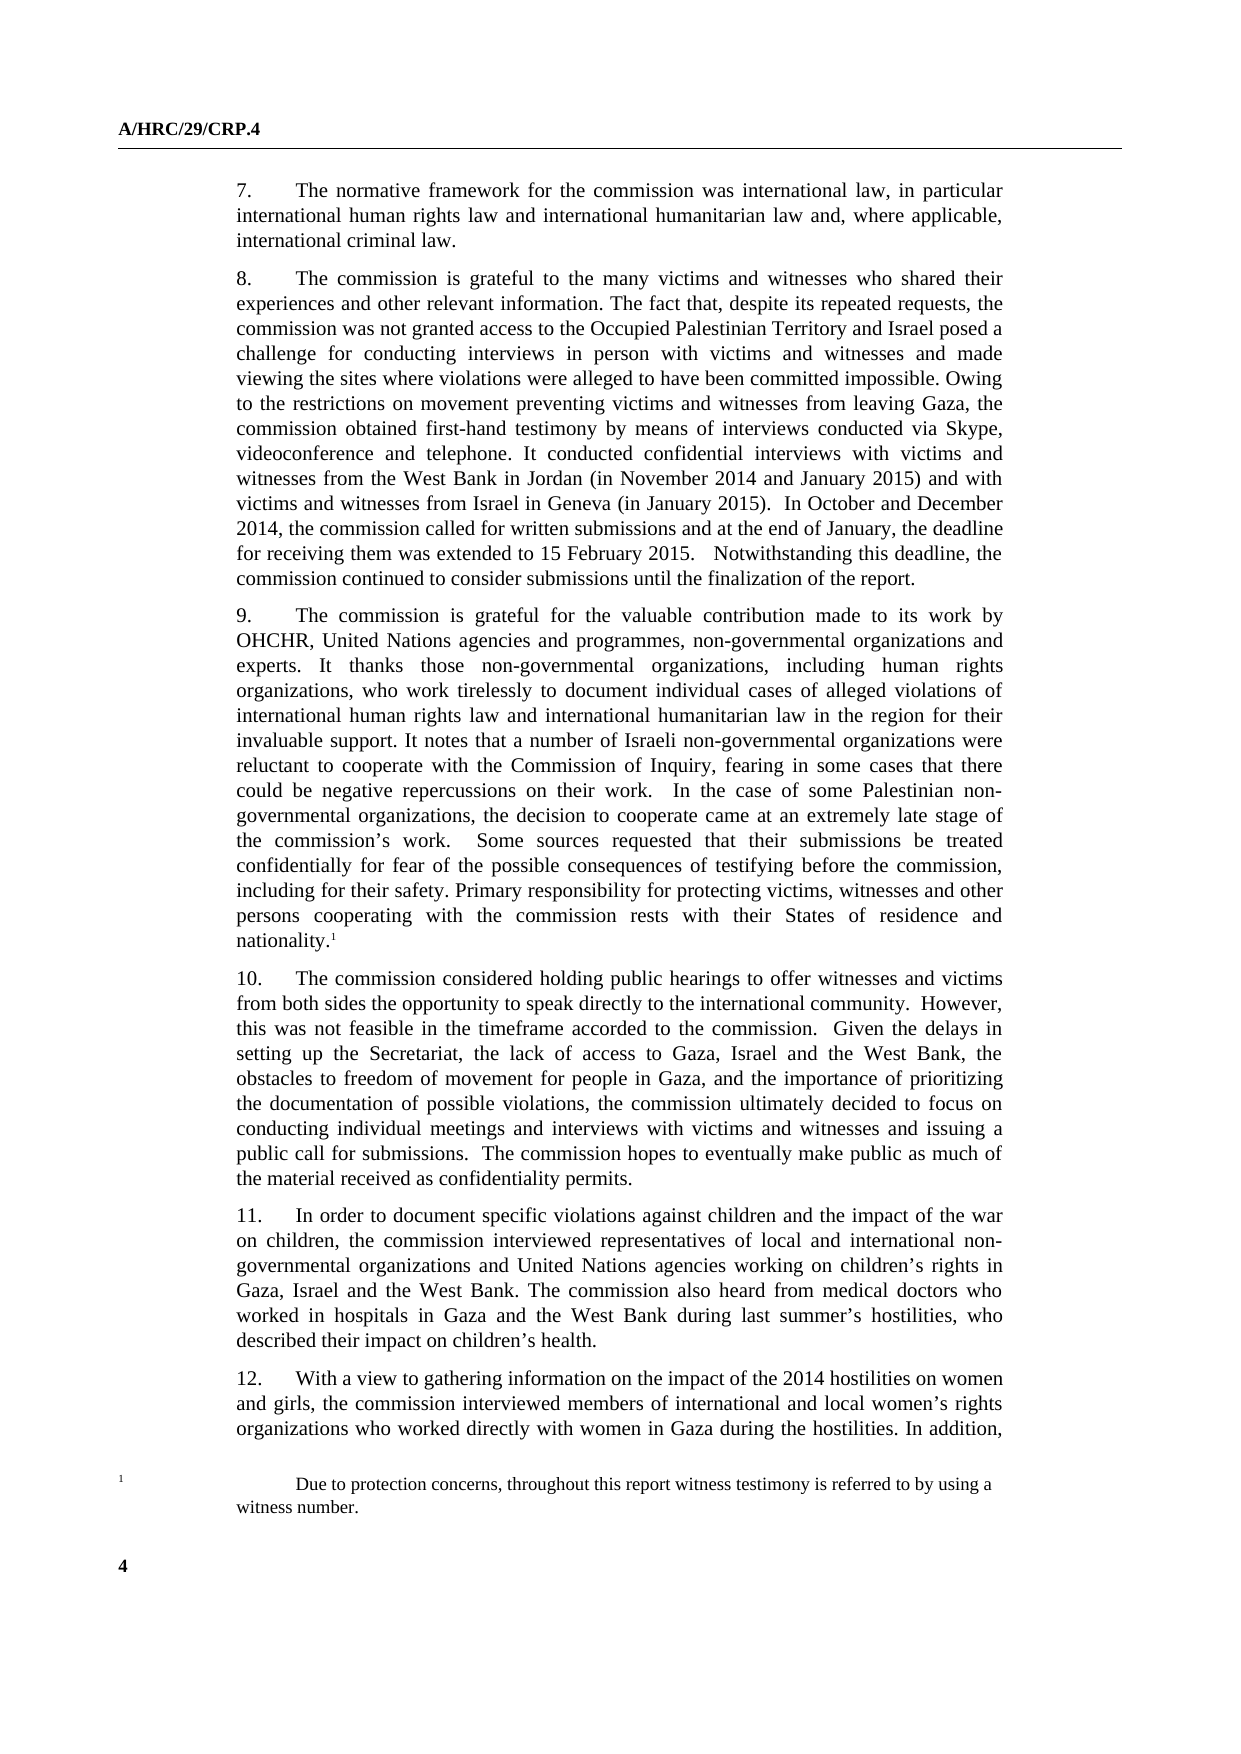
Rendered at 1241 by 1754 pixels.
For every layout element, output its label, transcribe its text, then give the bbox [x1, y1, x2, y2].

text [236, 1365, 1004, 1440]
text 8. The commission is grateful to the many victims and witnesses who shared their experiences and other relevant information. The fact that, despite its repeated requests, the commission was not granted access to the Occupied Palestinian Territory and Israel posed a challenge for conducting interviews in person with victims and witnesses and made viewing the sites where violations were alleged to have been committed impossible. Owing to the restrictions on movement preventing victims and witnesses from leaving Gaza, the commission obtained first-hand testimony by means of interviews conducted via Skype, videoconference and telephone. It conducted confidential interviews with victims and witnesses from the West Bank in Jordan (in November 2014 and January 2015) and with victims and witnesses from Israel in Geneva (in January 2015). In October and December 2014, the commission called for written submissions and at the end of January, the deadline for receiving them was extended to 15 February 2015. Notwithstanding this deadline, the commission continued to consider submissions until the finalization of the report. [236, 265, 1004, 590]
text 9. The commission is grateful for the valuable contribution made to its work by OHCHR, United Nations agencies and programmes, non-governmental organizations and experts. It thanks those non-governmental organizations, including human rights organizations, who work tirelessly to document individual cases of alleged violations of international human rights law and international humanitarian law in the region for their invaluable support. It notes that a number of Israeli non-governmental organizations were reluctant to cooperate with the Commission of Inquiry, fearing in some cases that there could be negative repercussions on their work. In the case of some Palestinian non-governmental organizations, the decision to cooperate came at an extremely late stage of the commission’s work. Some sources requested that their submissions be treated confidentially for fear of the possible consequences of testifying before the commission, including for their safety. Primary responsibility for protecting victims, witnesses and other persons cooperating with the commission rests with their States of residence and nationality. [236, 602, 1004, 952]
text 7. The normative framework for the commission was international law, in particular international human rights law and international humanitarian law and, where applicable, international criminal law. [236, 177, 1004, 252]
text 10. The commission considered holding public hearings to offer witnesses and victims from both sides the opportunity to speak directly to the international community. However, this was not feasible in the timeframe accorded to the commission. Given the delays in setting up the Secretariat, the lack of access to Gaza, Israel and the West Bank, the obstacles to freedom of movement for people in Gaza, and the importance of prioritizing the documentation of possible violations, the commission ultimately decided to focus on conducting individual meetings and interviews with victims and witnesses and issuing a public call for submissions. The commission hopes to eventually make public as much of the material received as confidentiality permits. [236, 965, 1004, 1190]
text 11. In order to document specific violations against children and the impact of the war on children, the commission interviewed representatives of local and international non-governmental organizations and United Nations agencies working on children’s rights in Gaza, Israel and the West Bank. The commission also heard from medical doctors who worked in hospitals in Gaza and the West Bank during last summer’s hostilities, who described their impact on children’s health. [236, 1202, 1004, 1352]
